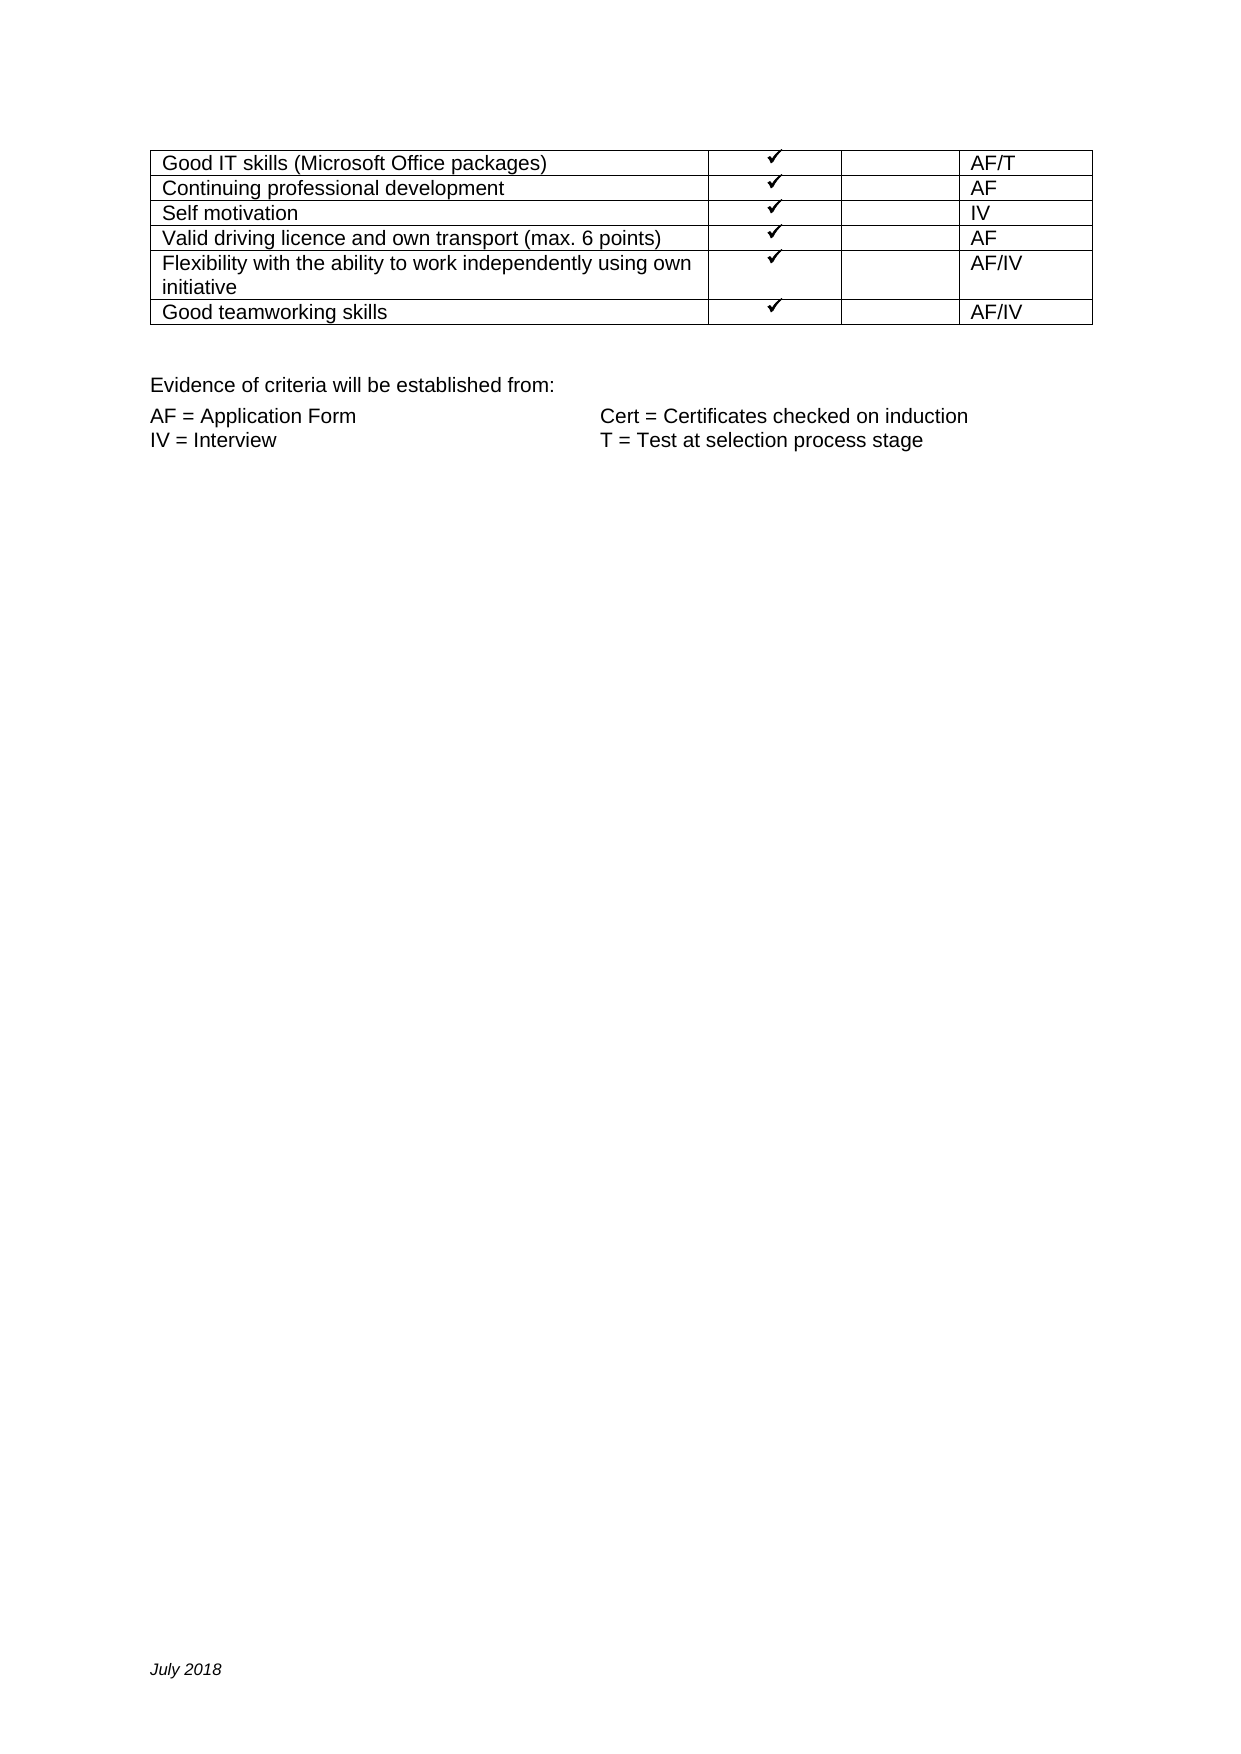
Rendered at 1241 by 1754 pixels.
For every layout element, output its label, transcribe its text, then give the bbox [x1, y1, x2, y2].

table_cell AF/IV [960, 251, 1092, 299]
table_cell [709, 176, 841, 200]
table_cell [842, 176, 959, 200]
text AF = Application Form Cert = Certificates checked on induction [150, 404, 1090, 428]
text Evidence of criteria will be established from: [150, 373, 1090, 397]
table_cell [842, 251, 959, 299]
table_cell [842, 151, 959, 175]
table_cell [709, 226, 841, 250]
table_cell Good teamworking skills [151, 300, 708, 324]
table_cell Good IT skills (Microsoft Office packages) [151, 151, 708, 175]
table_cell AF/T [960, 151, 1092, 175]
table_cell Flexibility with the ability to work independently using own initiative [151, 251, 708, 299]
table_cell AF [960, 226, 1092, 250]
table_cell Self motivation [151, 201, 708, 225]
text IV = Interview T = Test at selection process stage [150, 428, 1090, 452]
table_cell AF [960, 176, 1092, 200]
table_cell [709, 151, 841, 175]
table_cell [709, 300, 841, 324]
table_cell [842, 201, 959, 225]
table_cell Valid driving licence and own transport (max. 6 points) [151, 226, 708, 250]
table_cell [709, 201, 841, 225]
table_cell IV [960, 201, 1092, 225]
table_cell Continuing professional development [151, 176, 708, 200]
table_cell [842, 226, 959, 250]
table_cell AF/IV [960, 300, 1092, 324]
table_cell [709, 251, 841, 299]
table_cell [842, 300, 959, 324]
